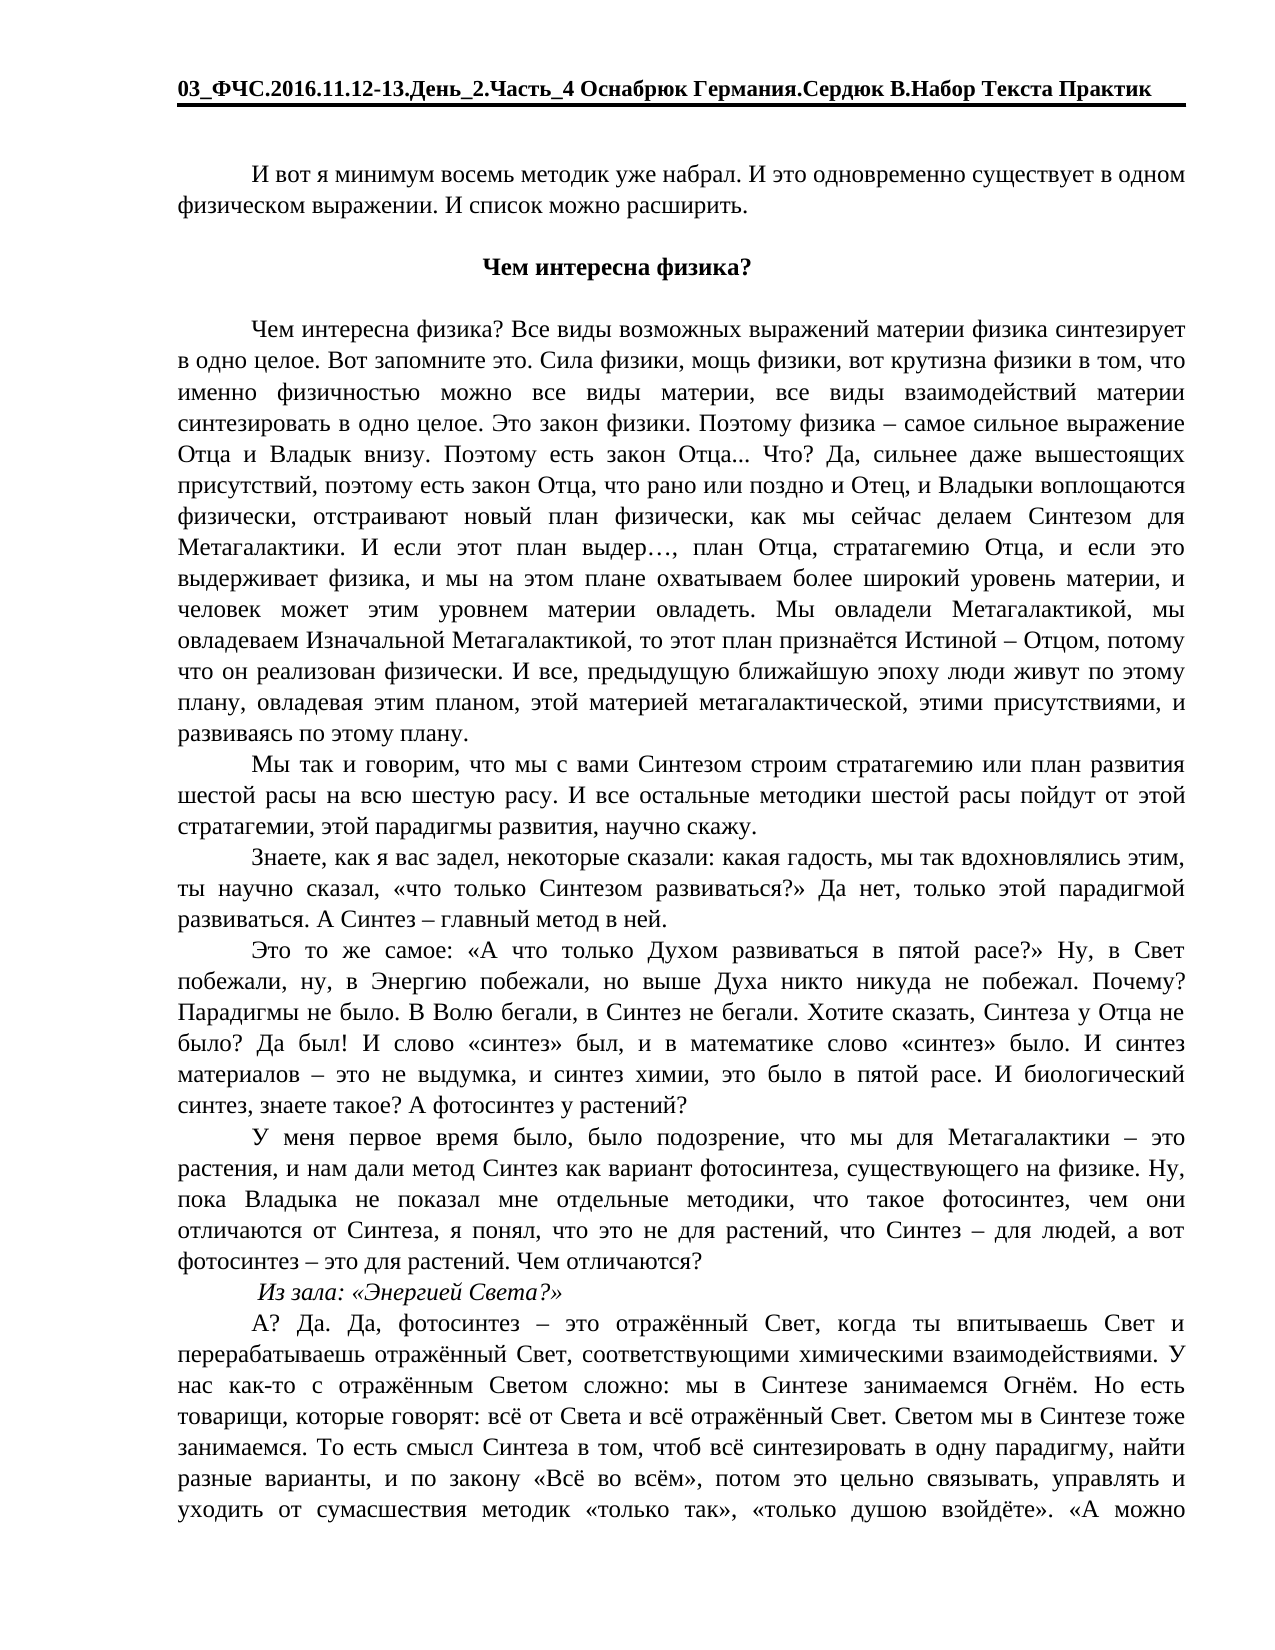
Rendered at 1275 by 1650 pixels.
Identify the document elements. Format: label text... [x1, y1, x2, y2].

text У меня первое время было, было подозрение, что мы для Метагалактики – это растения, и нам дали метод Синтез как вариант фотосинтеза, существующего на физике. Ну, пока Владыка не показал мне отдельные методики, что такое фотосинтез, чем они отличаются от Синтеза, я понял, что это не для растений, что Синтез – для людей, а вот фотосинтез – это для растений. Чем отличаются? [177, 1122, 1186, 1274]
text И вот я минимум восемь методик уже набрал. И это одновременно существует в одном физическом выражении. И список можно расширить. [177, 159, 1186, 219]
text Из зала: «Энергией Света?» [177, 1277, 1186, 1306]
text Мы так и говорим, что мы с вами Синтезом строим стратагемию или план развития шестой расы на всю шестую расу. И все остальные методики шестой расы пойдут от этой стратагемии, этой парадигмы развития, научно скажу. [177, 749, 1186, 840]
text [177, 1308, 1186, 1523]
text Знаете, как я вас задел, некоторые сказали: какая гадость, мы так вдохновлялись этим, ты научно сказал, «что только Синтезом развиваться?» Да нет, только этой парадигмой развиваться. А Синтез – главный метод в ней. [177, 842, 1186, 933]
text Чем интересна физика? Все виды возможных выражений материи физика синтезирует в одно целое. Вот запомните это. Сила физики, мощь физики, вот крутизна физики в том, что именно физичностью можно все виды материи, все виды взаимодействий материи синтезировать в одно целое. Это закон физики. Поэтому физика – самое сильное выражение Отца и Владык внизу. Поэтому есть закон Отца... Что? Да, сильнее даже вышестоящих присутствий, поэтому есть закон Отца, что рано или поздно и Отец, и Владыки воплощаются физически, отстраивают новый план физически, как мы сейчас делаем Синтезом для Метагалактики. И если этот план выдер…, план Отца, стратагемию Отца, и если это выдерживает физика, и мы на этом плане охватываем более широкий уровень материи, и человек может этим уровнем материи овладеть. Мы овладели Метагалактикой, мы овладеваем Изначальной Метагалактикой, то этот план признаётся Истиной – Отцом, потому что он реализован физически. И все, предыдущую ближайшую эпоху люди живут по этому плану, овладевая этим планом, этой материей метагалактической, этими присутствиями, и развиваясь по этому плану. [177, 314, 1186, 747]
text Чем интересна физика? [177, 252, 1186, 281]
text Это то же самое: «А что только Духом развиваться в пятой расе?» Ну, в Свет побежали, ну, в Энергию побежали, но выше Духа никто никуда не побежал. Почему? Парадигмы не было. В Волю бегали, в Синтез не бегали. Хотите сказать, Синтеза у Отца не было? Да был! И слово «синтез» был, и в математике слово «синтез» было. И синтез материалов – это не выдумка, и синтез химии, это было в пятой расе. И биологический синтез, знаете такое? А фотосинтез у растений? [177, 935, 1186, 1119]
